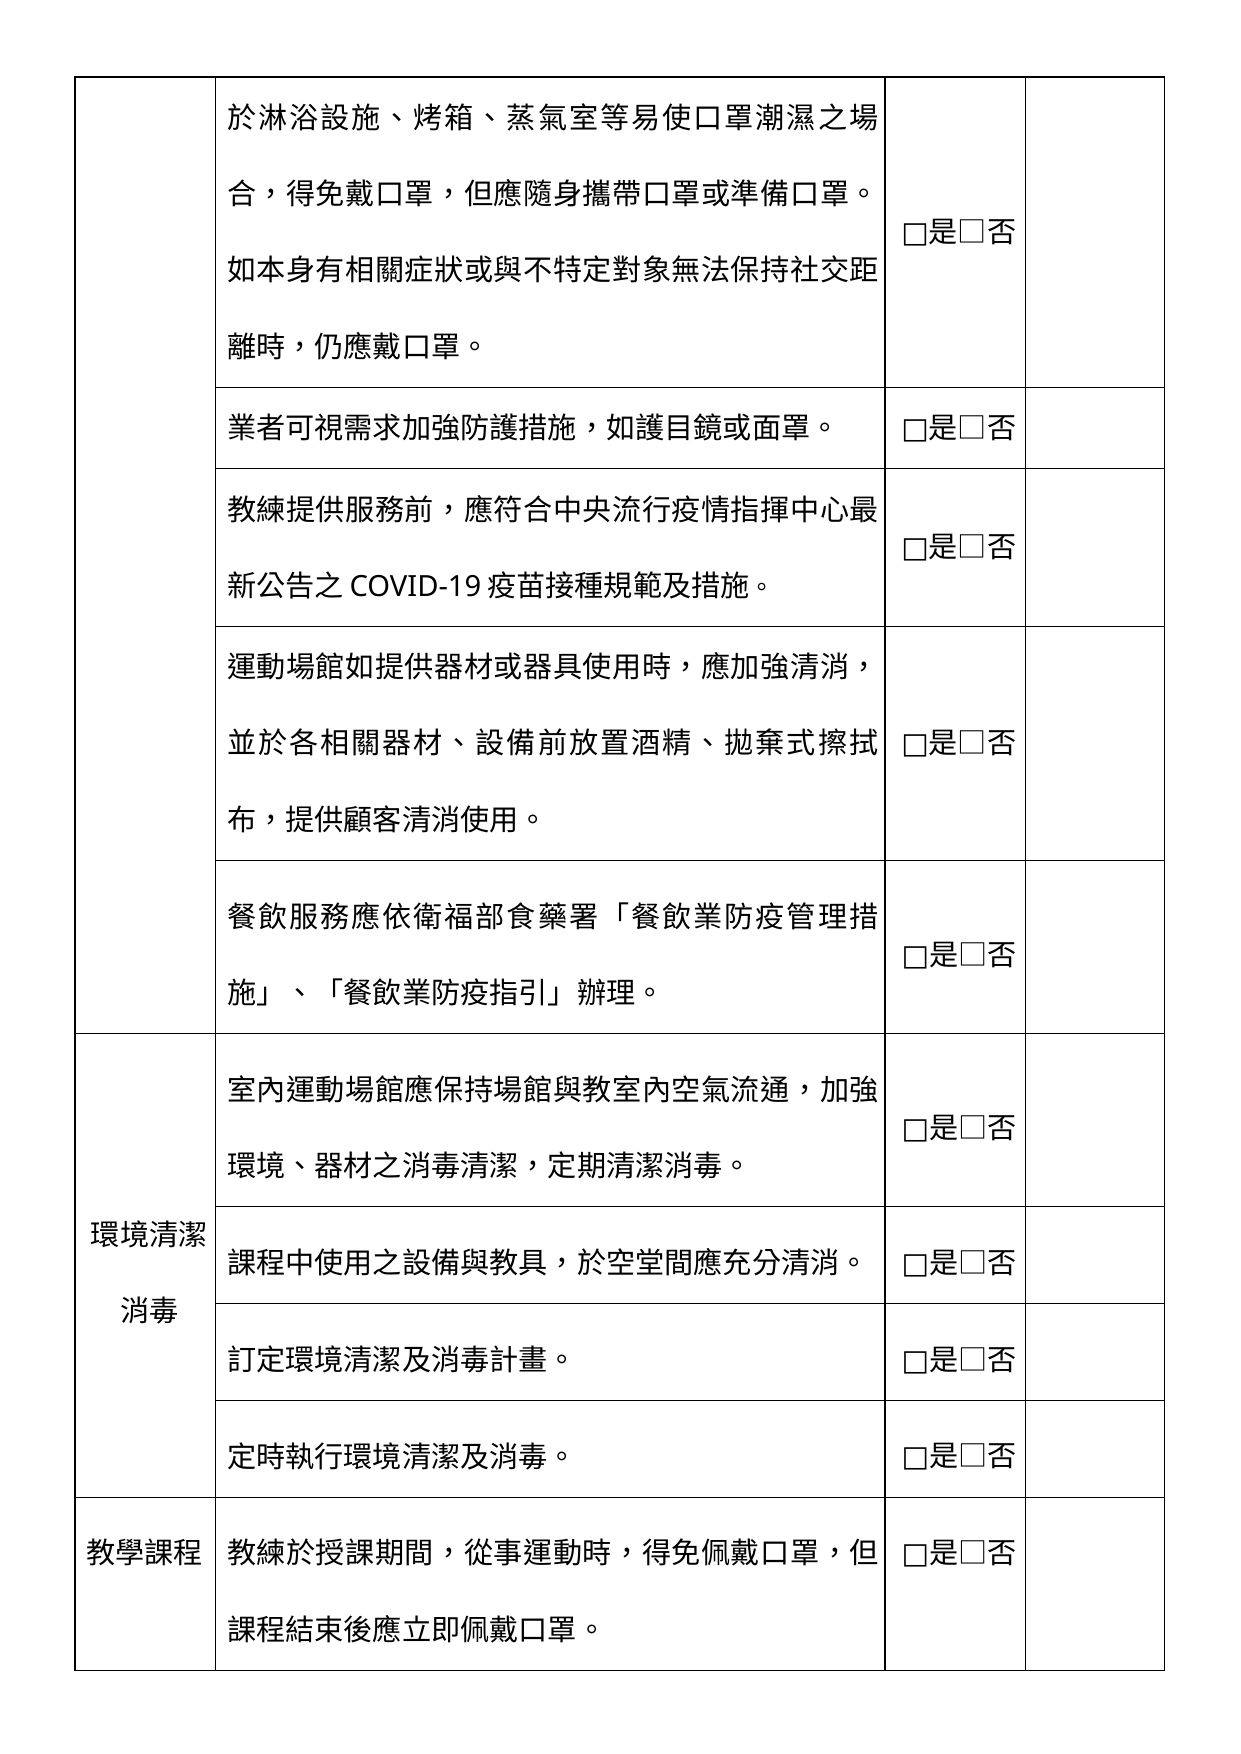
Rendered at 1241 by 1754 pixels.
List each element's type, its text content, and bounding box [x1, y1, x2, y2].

table_cell 教練於授課期間，從事運動時，得免佩戴口罩，但課程結束後應立即佩戴口罩。 [216, 1498, 884, 1670]
table_cell □是□否 [886, 1034, 1025, 1206]
table_cell [1026, 78, 1164, 387]
table_cell □是□否 [886, 861, 1025, 1033]
table_cell [1026, 1034, 1164, 1206]
table_cell [1026, 1207, 1164, 1303]
table_cell [1026, 627, 1164, 860]
table_cell □是□否 [886, 627, 1025, 860]
table_cell □是□否 [886, 78, 1025, 387]
table_cell □是□否 [886, 1207, 1025, 1303]
table_cell [1026, 861, 1164, 1033]
table_cell 教練提供服務前，應符合中央流行疫情指揮中心最新公告之COVID-19疫苗接種規範及措施。 [216, 469, 884, 626]
table_cell [1026, 388, 1164, 468]
table_cell 運動場館如提供器材或器具使用時，應加強清消，並於各相關器材、設備前放置酒精、拋棄式擦拭布，提供顧客清消使用。 [216, 627, 884, 860]
table_cell 室內運動場館應保持場館與教室內空氣流通，加強環境、器材之消毒清潔，定期清潔消毒。 [216, 1034, 884, 1206]
table_cell 訂定環境清潔及消毒計畫。 [216, 1304, 884, 1400]
table_cell □是□否 [886, 388, 1025, 468]
table_cell 課程中使用之設備與教具，於空堂間應充分清消。 [216, 1207, 884, 1303]
table_cell 於淋浴設施、烤箱、蒸氣室等易使口罩潮濕之場合，得免戴口罩，但應隨身攜帶口罩或準備口罩。如本身有相關症狀或與不特定對象無法保持社交距離時，仍應戴口罩。 [216, 78, 884, 387]
table_cell [1026, 1401, 1164, 1497]
table_cell □是□否 [886, 1498, 1025, 1670]
table_cell □是□否 [886, 1304, 1025, 1400]
table_cell 餐飲服務應依衛福部食藥署「餐飲業防疫管理措施」、「餐飲業防疫指引」辦理。 [216, 861, 884, 1033]
table_cell 教學課程 [76, 1498, 215, 1670]
table_cell □是□否 [886, 469, 1025, 626]
table_cell □是□否 [886, 1401, 1025, 1497]
table_cell [1026, 1498, 1164, 1670]
table_cell [1026, 1304, 1164, 1400]
table_cell 定時執行環境清潔及消毒。 [216, 1401, 884, 1497]
table_cell 環境清潔消毒 [76, 1034, 215, 1497]
table_cell 業者可視需求加強防護措施，如護目鏡或面罩。 [216, 388, 884, 468]
table_cell [1026, 469, 1164, 626]
